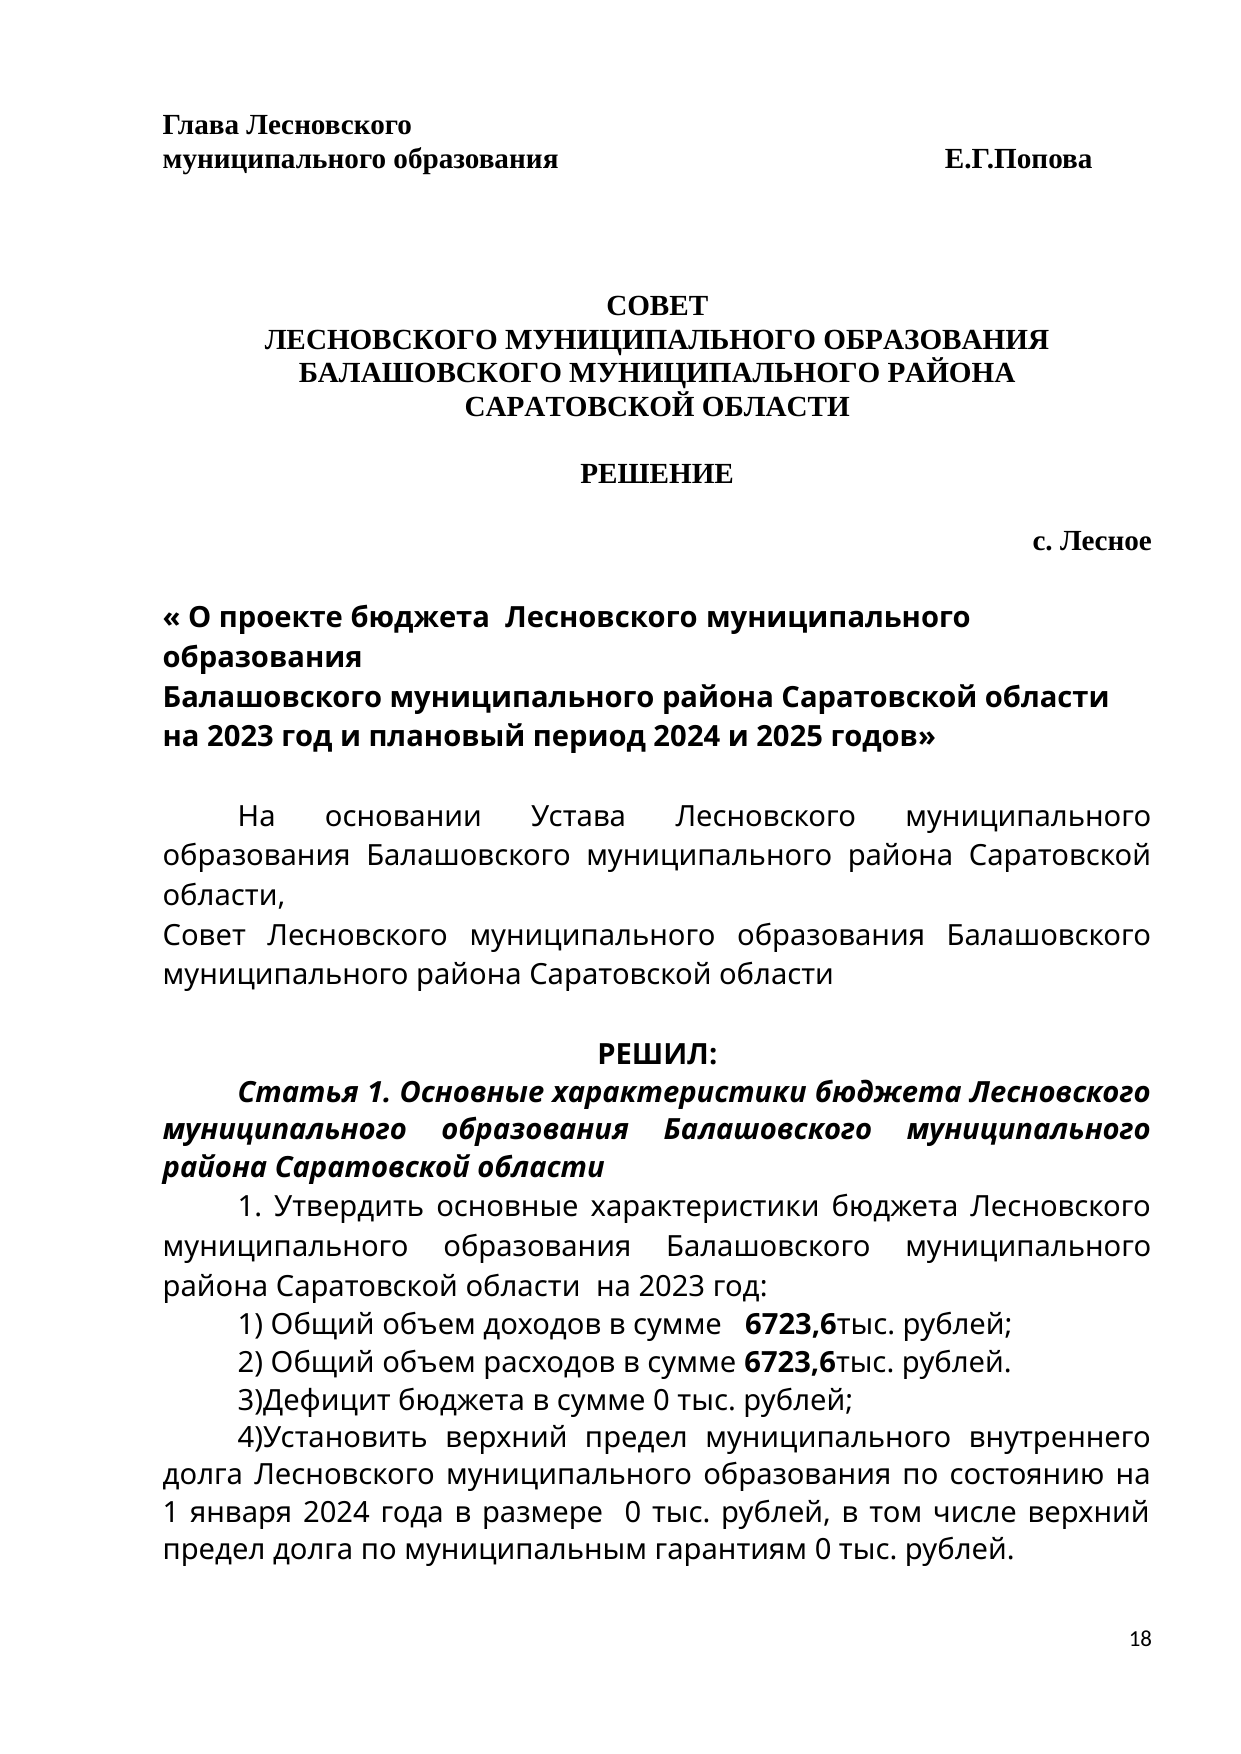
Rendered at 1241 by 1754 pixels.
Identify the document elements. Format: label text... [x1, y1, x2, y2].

text Глава Лесновского [162, 107, 1152, 141]
text 1. Утвердить основные характеристики бюджета Лесновского муниципального образования Балашовского муниципального района Саратовской области на 2023 год: [162, 1186, 1152, 1305]
text СОВЕТ [162, 288, 1152, 322]
text 3)Дефицит бюджета в сумме 0 тыс. рублей; [162, 1380, 1152, 1418]
text Совет Лесновского муниципального образования Балашовского муниципального района Саратовской области [162, 914, 1152, 993]
text На основании Устава Лесновского муниципального образования Балашовского муниципального района Саратовской области, [162, 795, 1152, 914]
text ЛЕСНОВСКОГО МУНИЦИПАЛЬНОГО ОБРАЗОВАНИЯ [162, 322, 1152, 356]
text с. Лесное [162, 523, 1152, 557]
text « О проекте бюджета Лесновского муниципального образования [162, 596, 1152, 676]
text 4)Установить верхний предел муниципального внутреннего долга Лесновского муниципального образования по состоянию на 1 января 2024 года в размере 0 тыс. рублей, в том числе верхний предел долга по муниципальным гарантиям 0 тыс. рублей. [162, 1418, 1152, 1568]
text 1) Общий объем доходов в сумме 6723,6тыс. рублей; [162, 1305, 1152, 1342]
text муниципального образования Е.Г.Попова [162, 141, 1152, 174]
text 2) Общий объем расходов в сумме 6723,6тыс. рублей. [162, 1342, 1152, 1380]
text Статья 1. Основные характеристики бюджета Лесновского муниципального образования Балашовского муниципального района Саратовской области [162, 1073, 1152, 1186]
text на 2023 год и плановый период 2024 и 2025 годов» [162, 716, 1152, 755]
text РЕШИЛ: [162, 1033, 1152, 1073]
text Балашовского муниципального района Саратовской области [162, 676, 1152, 716]
text РЕШЕНИЕ [162, 456, 1152, 490]
text БАЛАШОВСКОГО МУНИЦИПАЛЬНОГО РАЙОНА [162, 356, 1152, 389]
text САРАТОВСКОЙ ОБЛАСТИ [162, 389, 1152, 423]
